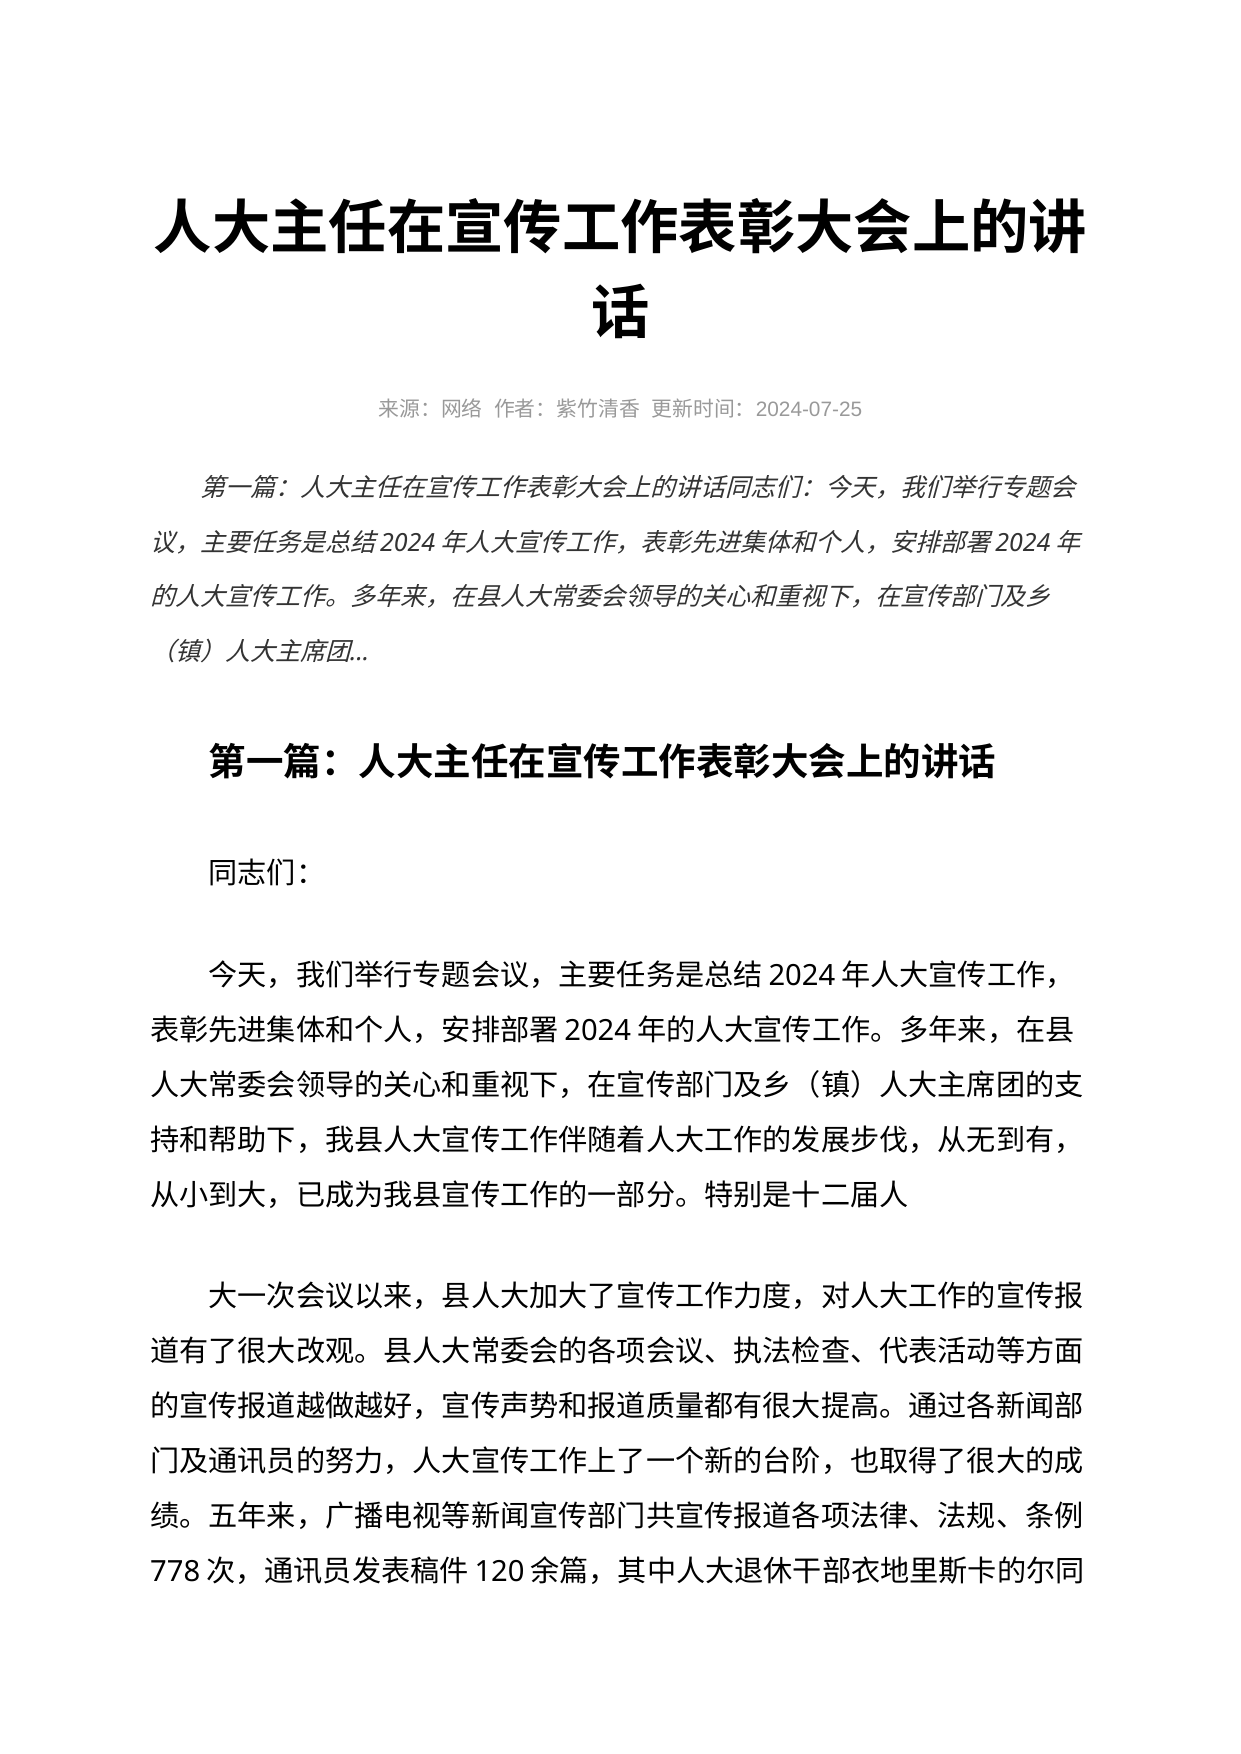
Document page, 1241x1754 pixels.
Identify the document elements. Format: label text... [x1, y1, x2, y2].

text 第一篇：人大主任在宣传工作表彰大会上的讲话 [150, 732, 1090, 787]
text 同志们： [150, 850, 1090, 892]
text 第一篇：人大主任在宣传工作表彰大会上的讲话同志们：今天，我们举行专题会议，主要任务是总结2024年人大宣传工作，表彰先进集体和个人，安排部署2024年的人大宣传工作。多年来，在县人大常委会领导的关心和重视下，在宣传部门及乡（镇）人大主席团... [150, 468, 1090, 667]
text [150, 1273, 1090, 1590]
text 来源：网络 作者：紫竹清香 更新时间：2024-07-25 [150, 397, 1090, 421]
text 今天，我们举行专题会议，主要任务是总结2024年人大宣传工作，表彰先进集体和个人，安排部署2024年的人大宣传工作。多年来，在县人大常委会领导的关心和重视下，在宣传部门及乡（镇）人大主席团的支持和帮助下，我县人大宣传工作伴随着人大工作的发展步伐，从无到有，从小到大，已成为我县宣传工作的一部分。特别是十二届人 [150, 951, 1090, 1213]
subtitle 人大主任在宣传工作表彰大会上的讲话 [150, 181, 1090, 350]
